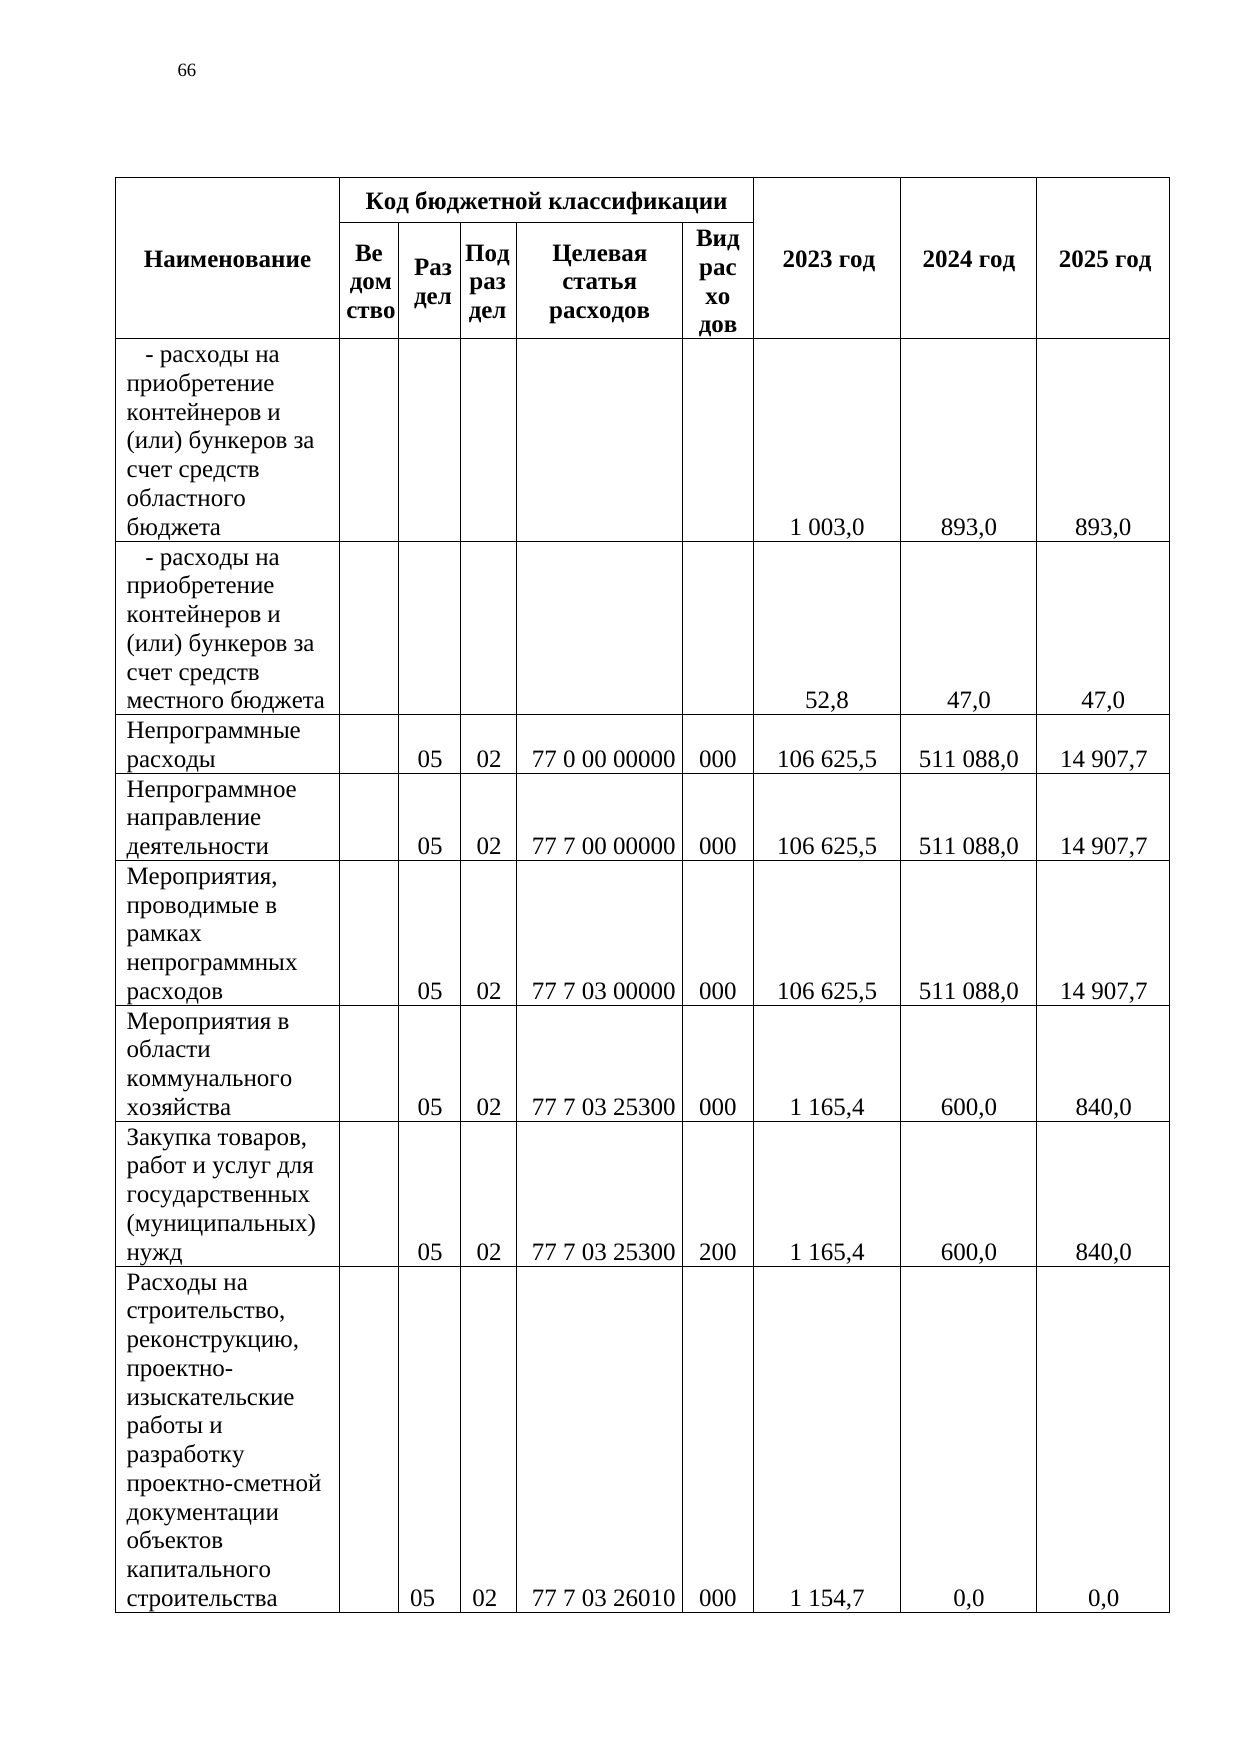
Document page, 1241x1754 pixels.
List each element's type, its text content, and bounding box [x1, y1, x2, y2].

table_cell Ве дом ство [340, 223, 398, 338]
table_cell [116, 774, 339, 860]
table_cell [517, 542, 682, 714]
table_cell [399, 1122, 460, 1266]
table_cell Целевая статья расходов [517, 223, 682, 338]
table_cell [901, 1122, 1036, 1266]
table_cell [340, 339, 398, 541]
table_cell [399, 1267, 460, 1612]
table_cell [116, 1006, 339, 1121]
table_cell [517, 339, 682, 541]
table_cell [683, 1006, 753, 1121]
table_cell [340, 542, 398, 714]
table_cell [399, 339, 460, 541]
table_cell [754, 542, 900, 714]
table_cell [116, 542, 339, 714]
table_cell Подраз дел [461, 223, 516, 338]
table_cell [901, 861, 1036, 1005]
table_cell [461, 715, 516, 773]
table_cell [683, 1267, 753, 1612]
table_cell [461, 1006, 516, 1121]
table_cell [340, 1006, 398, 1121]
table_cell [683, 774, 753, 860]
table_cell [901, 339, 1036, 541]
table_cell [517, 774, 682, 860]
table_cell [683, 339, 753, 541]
table_header Наименование [116, 178, 339, 338]
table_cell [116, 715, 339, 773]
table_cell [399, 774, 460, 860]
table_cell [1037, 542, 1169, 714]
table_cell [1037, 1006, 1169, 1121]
table_header 2023 год [754, 178, 900, 338]
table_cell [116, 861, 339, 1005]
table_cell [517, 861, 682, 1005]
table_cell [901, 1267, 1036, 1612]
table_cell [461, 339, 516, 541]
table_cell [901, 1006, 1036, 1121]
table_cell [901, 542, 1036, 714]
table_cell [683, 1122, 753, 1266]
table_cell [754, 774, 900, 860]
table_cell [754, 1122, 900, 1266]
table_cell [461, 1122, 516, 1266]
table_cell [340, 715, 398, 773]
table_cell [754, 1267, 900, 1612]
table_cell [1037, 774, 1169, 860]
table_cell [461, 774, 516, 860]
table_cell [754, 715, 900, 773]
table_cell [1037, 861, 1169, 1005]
table_header 2024 год [901, 178, 1036, 338]
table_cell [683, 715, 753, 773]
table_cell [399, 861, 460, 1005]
table_header 2025 год [1037, 178, 1169, 338]
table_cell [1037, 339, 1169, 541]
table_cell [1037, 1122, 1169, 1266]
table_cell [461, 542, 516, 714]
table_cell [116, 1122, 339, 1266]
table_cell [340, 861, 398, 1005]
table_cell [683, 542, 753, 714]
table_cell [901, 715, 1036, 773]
table_cell Вид расхо дов [683, 223, 753, 338]
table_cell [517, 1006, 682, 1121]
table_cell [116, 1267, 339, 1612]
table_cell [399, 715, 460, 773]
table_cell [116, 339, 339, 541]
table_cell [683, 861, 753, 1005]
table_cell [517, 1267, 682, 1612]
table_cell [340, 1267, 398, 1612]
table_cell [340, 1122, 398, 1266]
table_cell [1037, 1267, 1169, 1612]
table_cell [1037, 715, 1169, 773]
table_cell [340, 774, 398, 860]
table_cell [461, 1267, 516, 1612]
table_cell Раз дел [399, 223, 460, 338]
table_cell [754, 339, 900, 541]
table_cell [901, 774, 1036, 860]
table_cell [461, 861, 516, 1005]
table_header Код бюджетной классификации [340, 178, 753, 222]
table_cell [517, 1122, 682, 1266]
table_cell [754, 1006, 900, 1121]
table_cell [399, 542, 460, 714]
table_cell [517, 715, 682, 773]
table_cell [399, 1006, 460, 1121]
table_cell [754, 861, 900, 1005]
